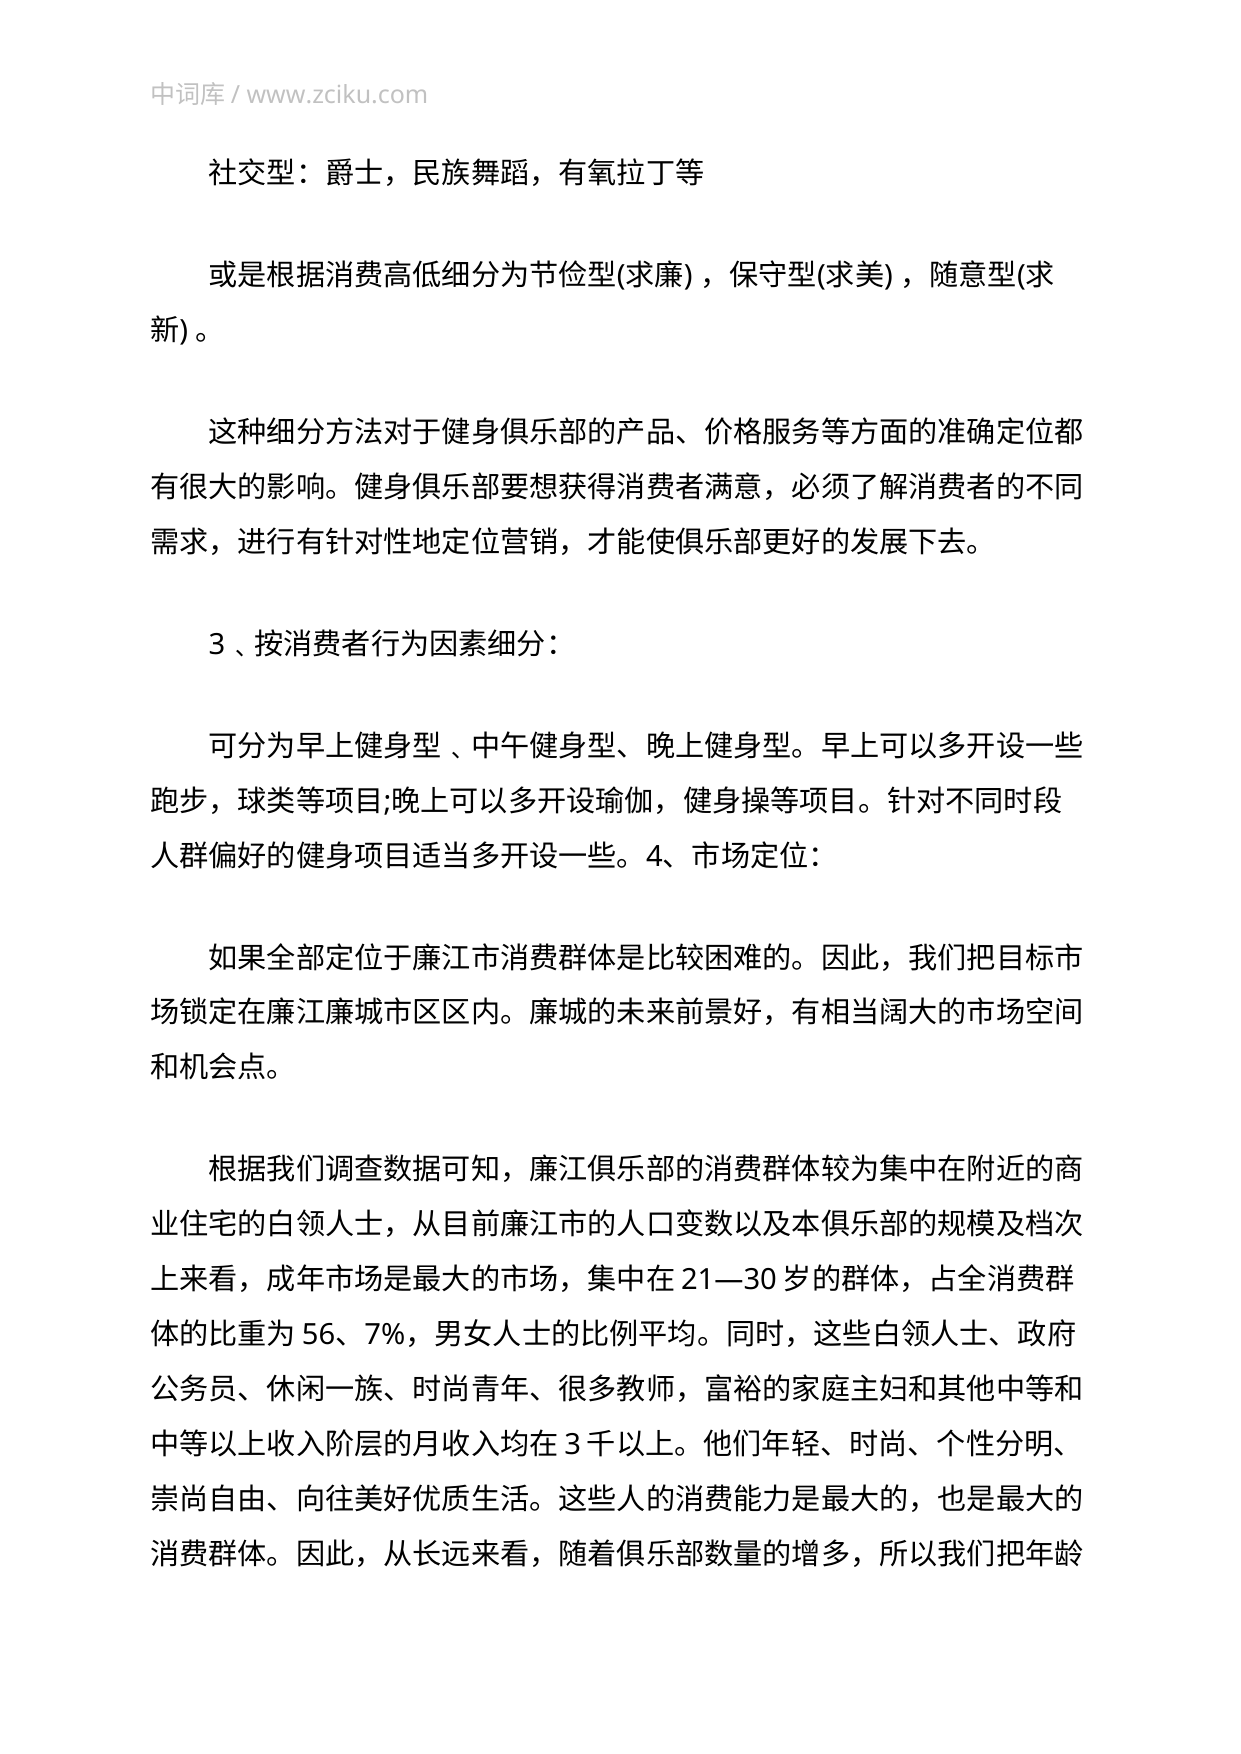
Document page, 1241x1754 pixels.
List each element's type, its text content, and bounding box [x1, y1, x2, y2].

text 可分为早上健身型﹑中午健身型、晚上健身型。早上可以多开设一些跑步，球类等项目;晚上可以多开设瑜伽，健身操等项目。针对不同时段人群偏好的健身项目适当多开设一些。4、市场定位： [150, 722, 1090, 874]
text 如果全部定位于廉江市消费群体是比较困难的。因此，我们把目标市场锁定在廉江廉城市区区内。廉城的未来前景好，有相当阔大的市场空间和机会点。 [150, 934, 1090, 1086]
text 社交型：爵士，民族舞蹈，有氧拉丁等 [150, 150, 1090, 192]
text 3﹑按消费者行为因素细分： [150, 620, 1090, 663]
text 这种细分方法对于健身俱乐部的产品、价格服务等方面的准确定位都有很大的影响。健身俱乐部要想获得消费者满意，必须了解消费者的不同需求，进行有针对性地定位营销，才能使俱乐部更好的发展下去。 [150, 409, 1090, 561]
text 或是根据消费高低细分为节俭型(求廉) ，保守型(求美) ，随意型(求新) 。 [150, 252, 1090, 349]
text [150, 1146, 1090, 1573]
